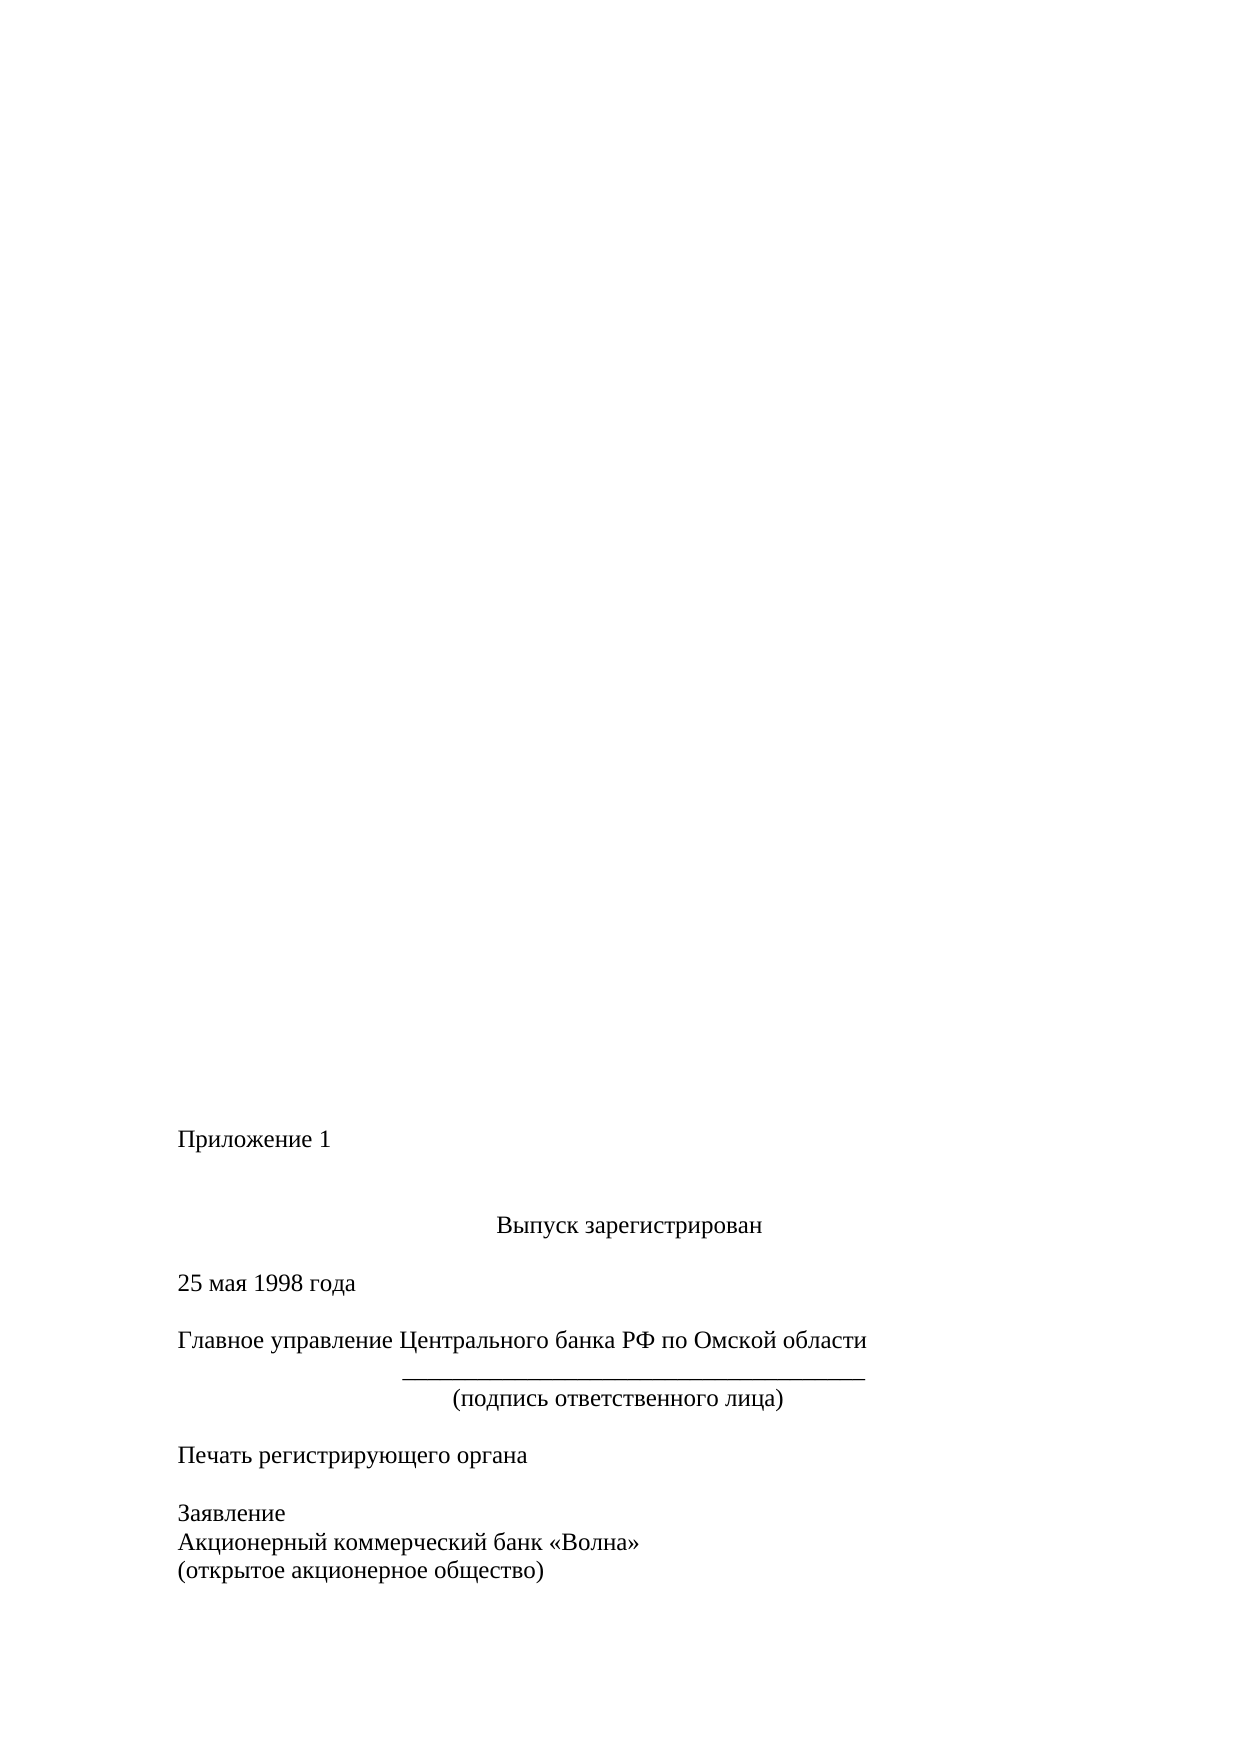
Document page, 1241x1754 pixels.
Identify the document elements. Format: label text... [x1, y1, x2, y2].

text (подпись ответственного лица) [177, 1383, 1152, 1412]
text (открытое акционерное общество) [177, 1556, 1152, 1584]
text Главное управление Центрального банка РФ по Омской области [177, 1326, 1152, 1354]
text Выпуск зарегистрирован [177, 1211, 1152, 1239]
text 25 мая 1998 года [177, 1268, 1152, 1297]
text _____________________________________ [177, 1354, 1152, 1383]
text Печать регистрирующего органа [177, 1441, 1152, 1469]
text Акционерный коммерческий банк «Волна» [177, 1527, 1152, 1556]
text Заявление [177, 1498, 1152, 1527]
text Приложение 1 [177, 1124, 1152, 1153]
